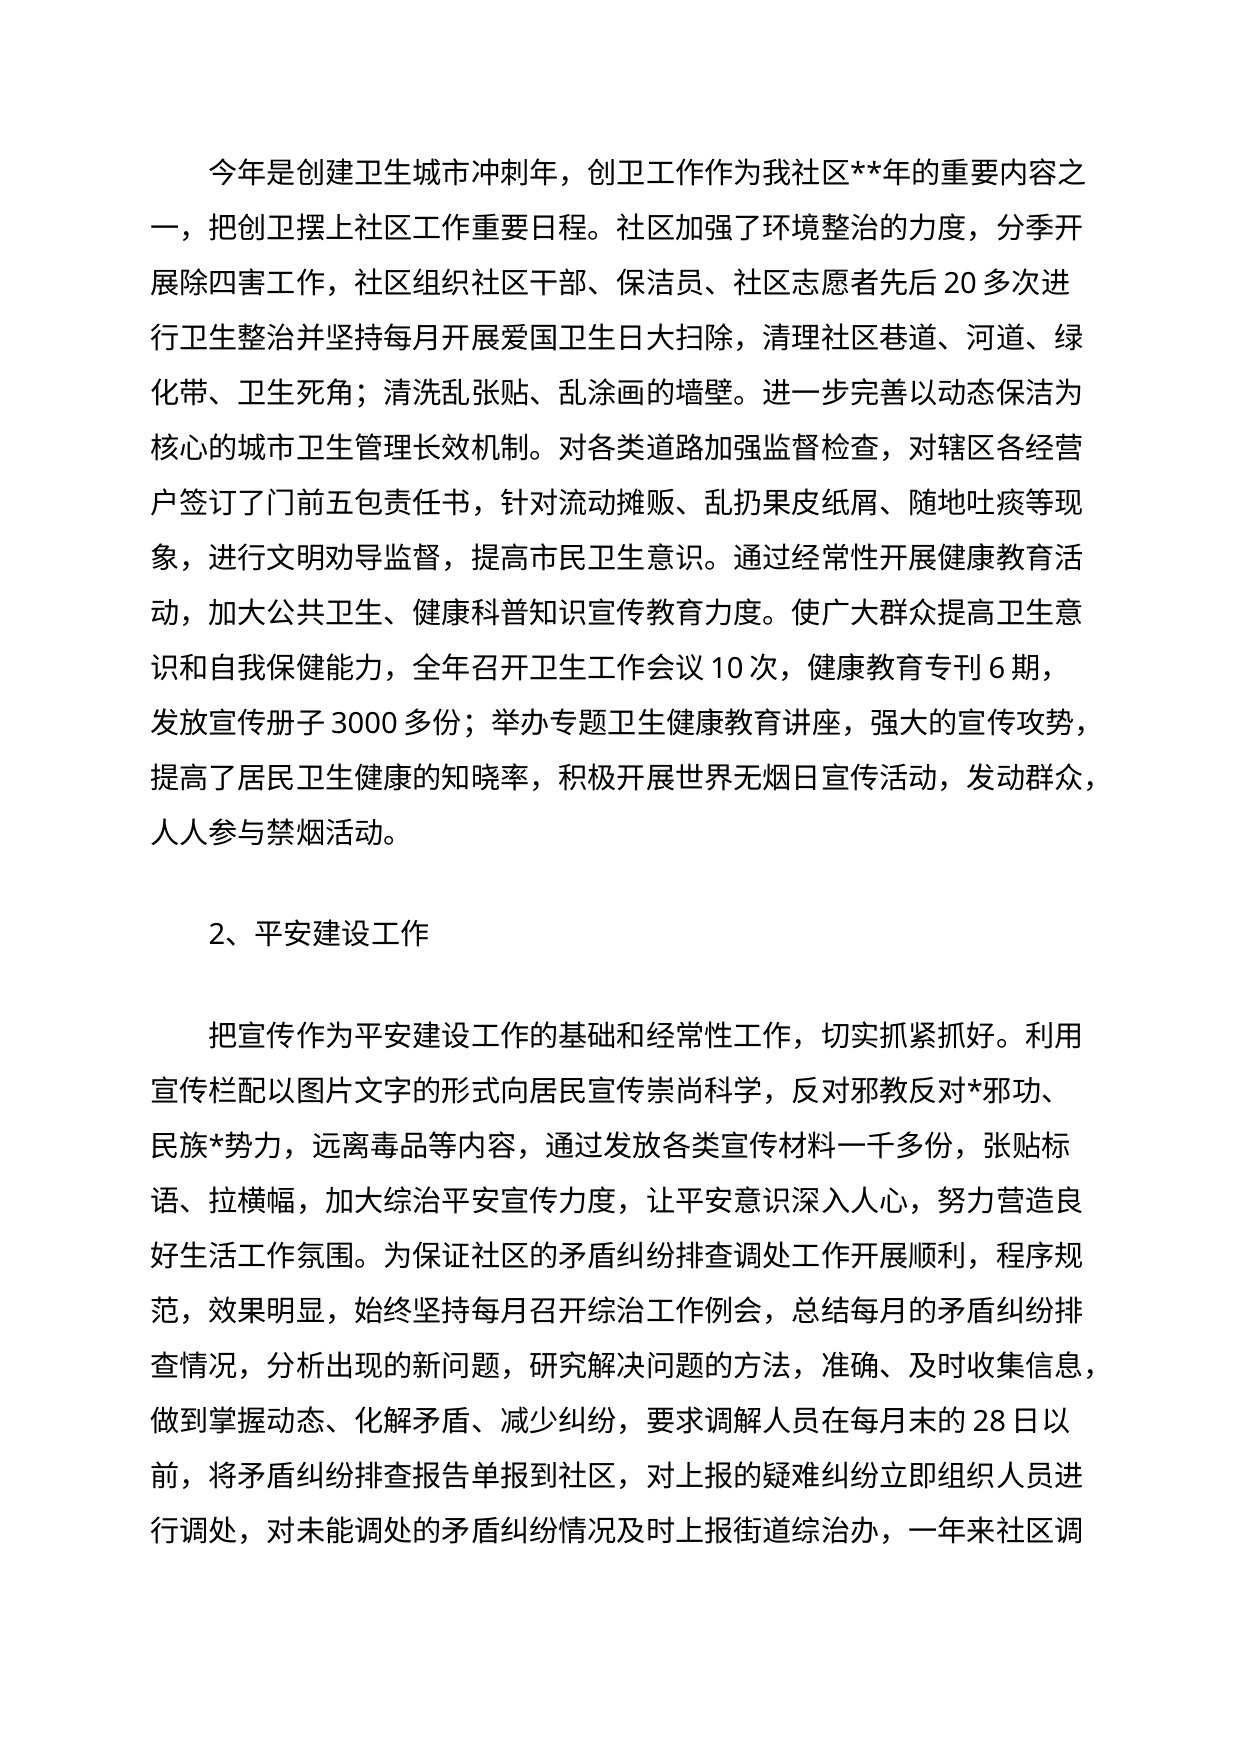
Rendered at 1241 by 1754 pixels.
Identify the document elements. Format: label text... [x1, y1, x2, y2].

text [150, 1013, 1090, 1549]
text 今年是创建卫生城市冲刺年，创卫工作作为我社区**年的重要内容之一，把创卫摆上社区工作重要日程。社区加强了环境整治的力度，分季开展除四害工作，社区组织社区干部、保洁员、社区志愿者先后20多次进行卫生整治并坚持每月开展爱国卫生日大扫除，清理社区巷道、河道、绿化带、卫生死角；清洗乱张贴、乱涂画的墙壁。进一步完善以动态保洁为核心的城市卫生管理长效机制。对各类道路加强监督检查，对辖区各经营户签订了门前五包责任书，针对流动摊贩、乱扔果皮纸屑、随地吐痰等现象，进行文明劝导监督，提高市民卫生意识。通过经常性开展健康教育活动，加大公共卫生、健康科普知识宣传教育力度。使广大群众提高卫生意识和自我保健能力，全年召开卫生工作会议10次，健康教育专刊6期，发放宣传册子3000多份；举办专题卫生健康教育讲座，强大的宣传攻势，提高了居民卫生健康的知晓率，积极开展世界无烟日宣传活动，发动群众，人人参与禁烟活动。 [150, 150, 1090, 851]
text 2、平安建设工作 [150, 911, 1090, 953]
